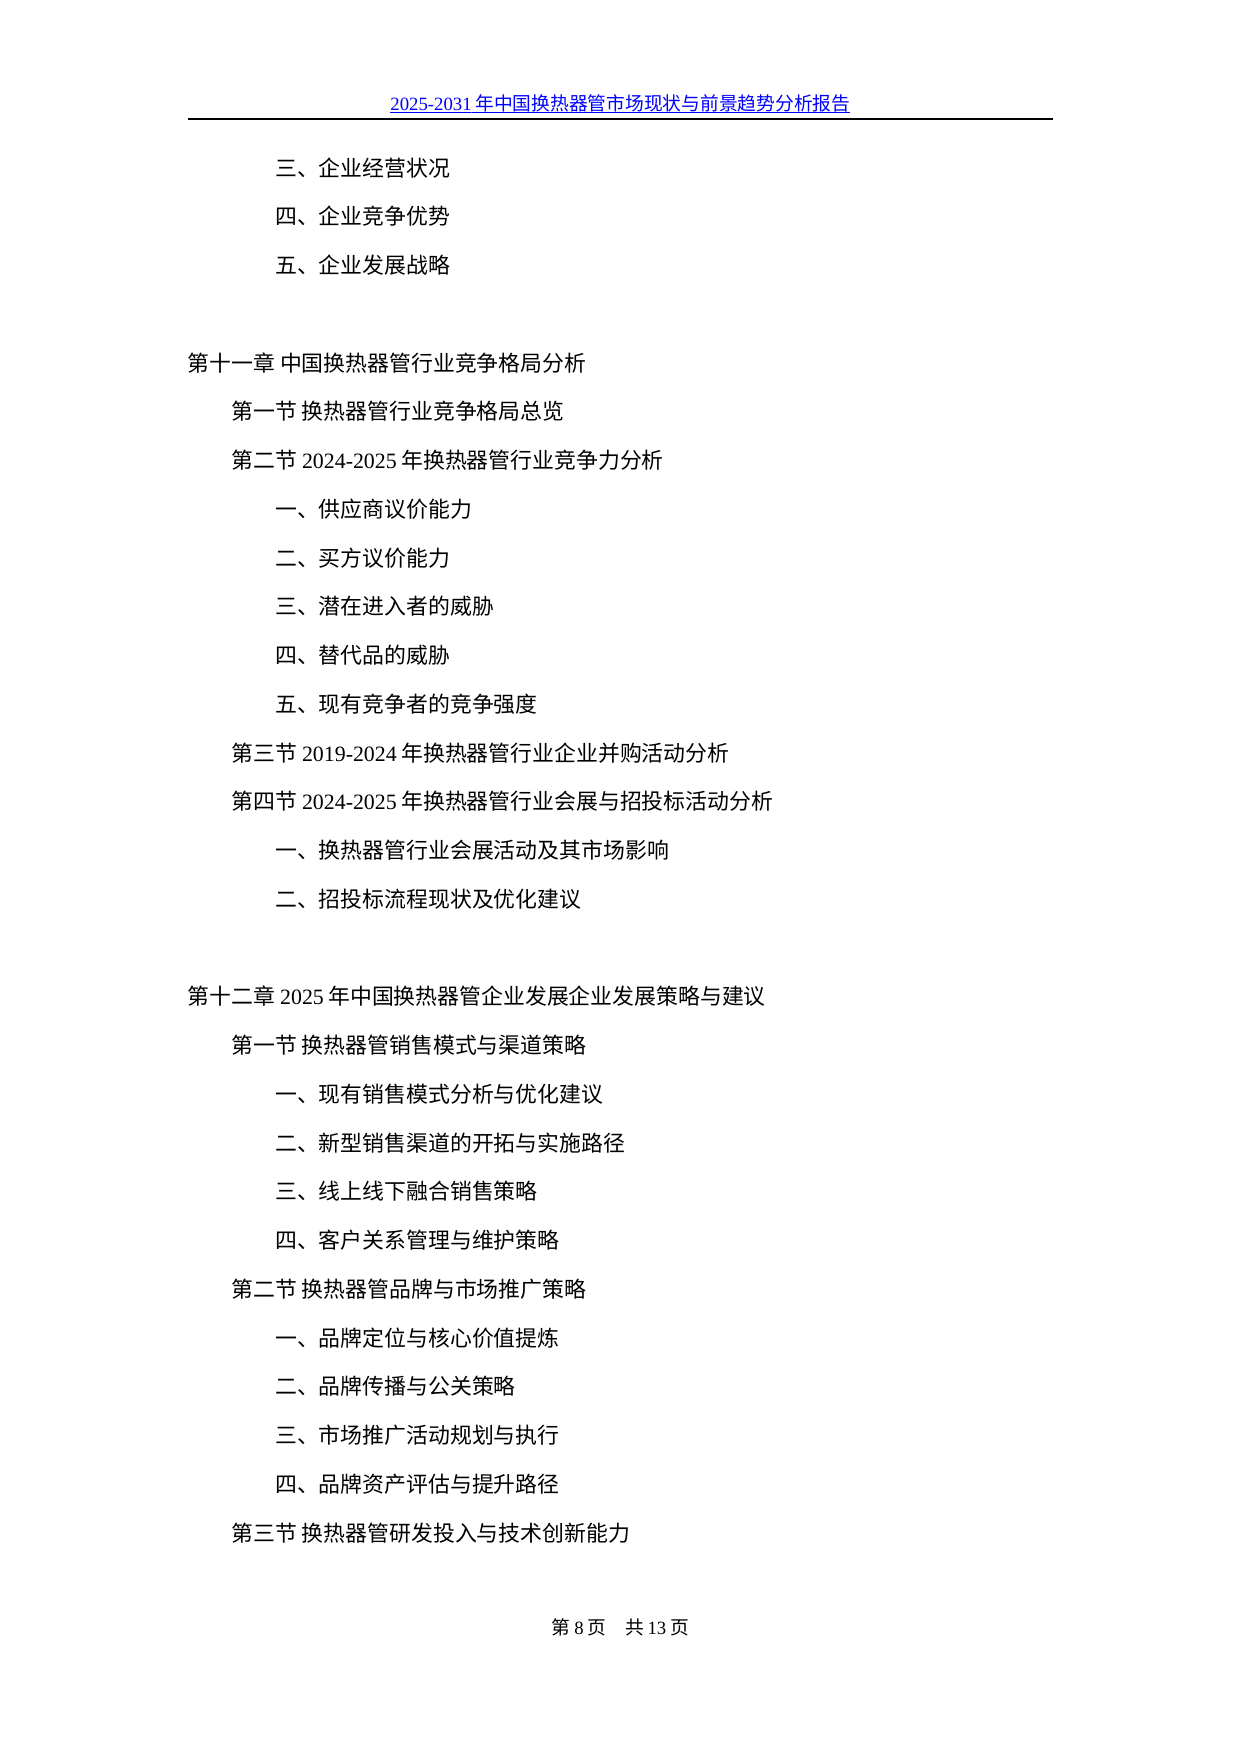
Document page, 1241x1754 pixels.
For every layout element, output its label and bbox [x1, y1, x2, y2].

text [187, 150, 1053, 1548]
